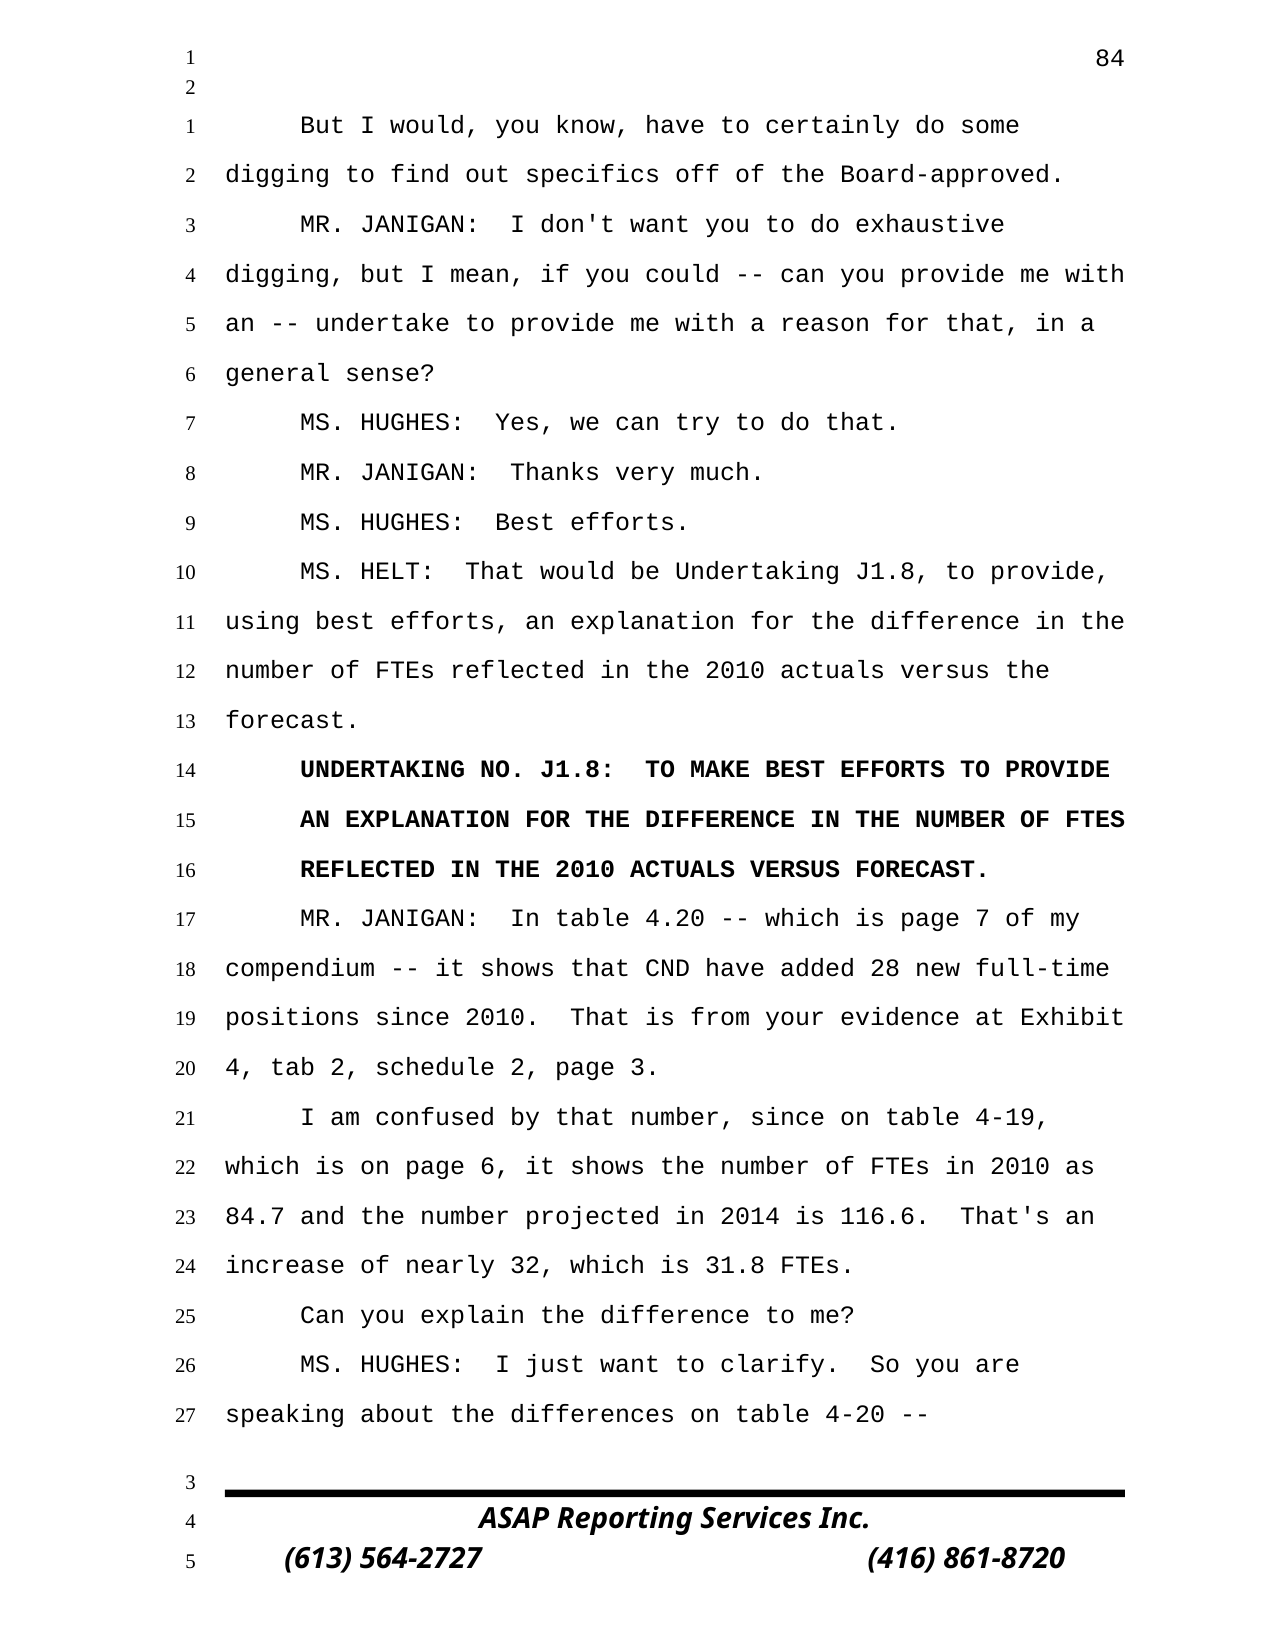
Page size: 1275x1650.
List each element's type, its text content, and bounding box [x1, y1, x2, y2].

text I am confused by that number, since on table 4-19, which is on page 6, it shows the number of FTEs in 2010 as 84.7 and the number projected in 2014 is 116.6. That's an increase of nearly 32, which is 31.8 FTEs. [225, 1104, 1125, 1281]
text MR. JANIGAN: In table 4.20 -- which is page 7 of my compendium -- it shows that CND have added 28 new full-time positions since 2010. That is from your evidence at Exhibit 4, tab 2, schedule 2, page 3. [225, 906, 1125, 1083]
text MR. JANIGAN: I don't want you to do exhaustive digging, but I mean, if you could -- can you provide me with an -- undertake to provide me with a reason for that, in a general sense? [225, 212, 1125, 389]
text MS. HUGHES: Yes, we can try to do that. [225, 410, 1125, 438]
text Can you explain the difference to me? [225, 1302, 1125, 1331]
text MS. HUGHES: I just want to clarify. So you are speaking about the differences on table 4-20 -- [225, 1352, 1125, 1430]
text UNDERTAKING NO. J1.8: TO MAKE BEST EFFORTS TO PROVIDE AN EXPLANATION FOR THE DIFFERENCE IN THE NUMBER OF FTES REFLECTED IN THE 2010 ACTUALS VERSUS FORECAST. [300, 757, 1125, 884]
text MR. JANIGAN: Thanks very much. [225, 459, 1125, 488]
text MS. HUGHES: Best efforts. [225, 509, 1125, 537]
text MS. HELT: That would be Undertaking J1.8, to provide, using best efforts, an explanation for the difference in the number of FTEs reflected in the 2010 actuals versus the forecast. [225, 559, 1125, 736]
text But I would, you know, have to certainly do some digging to find out specifics off of the Board-approved. [225, 112, 1125, 190]
